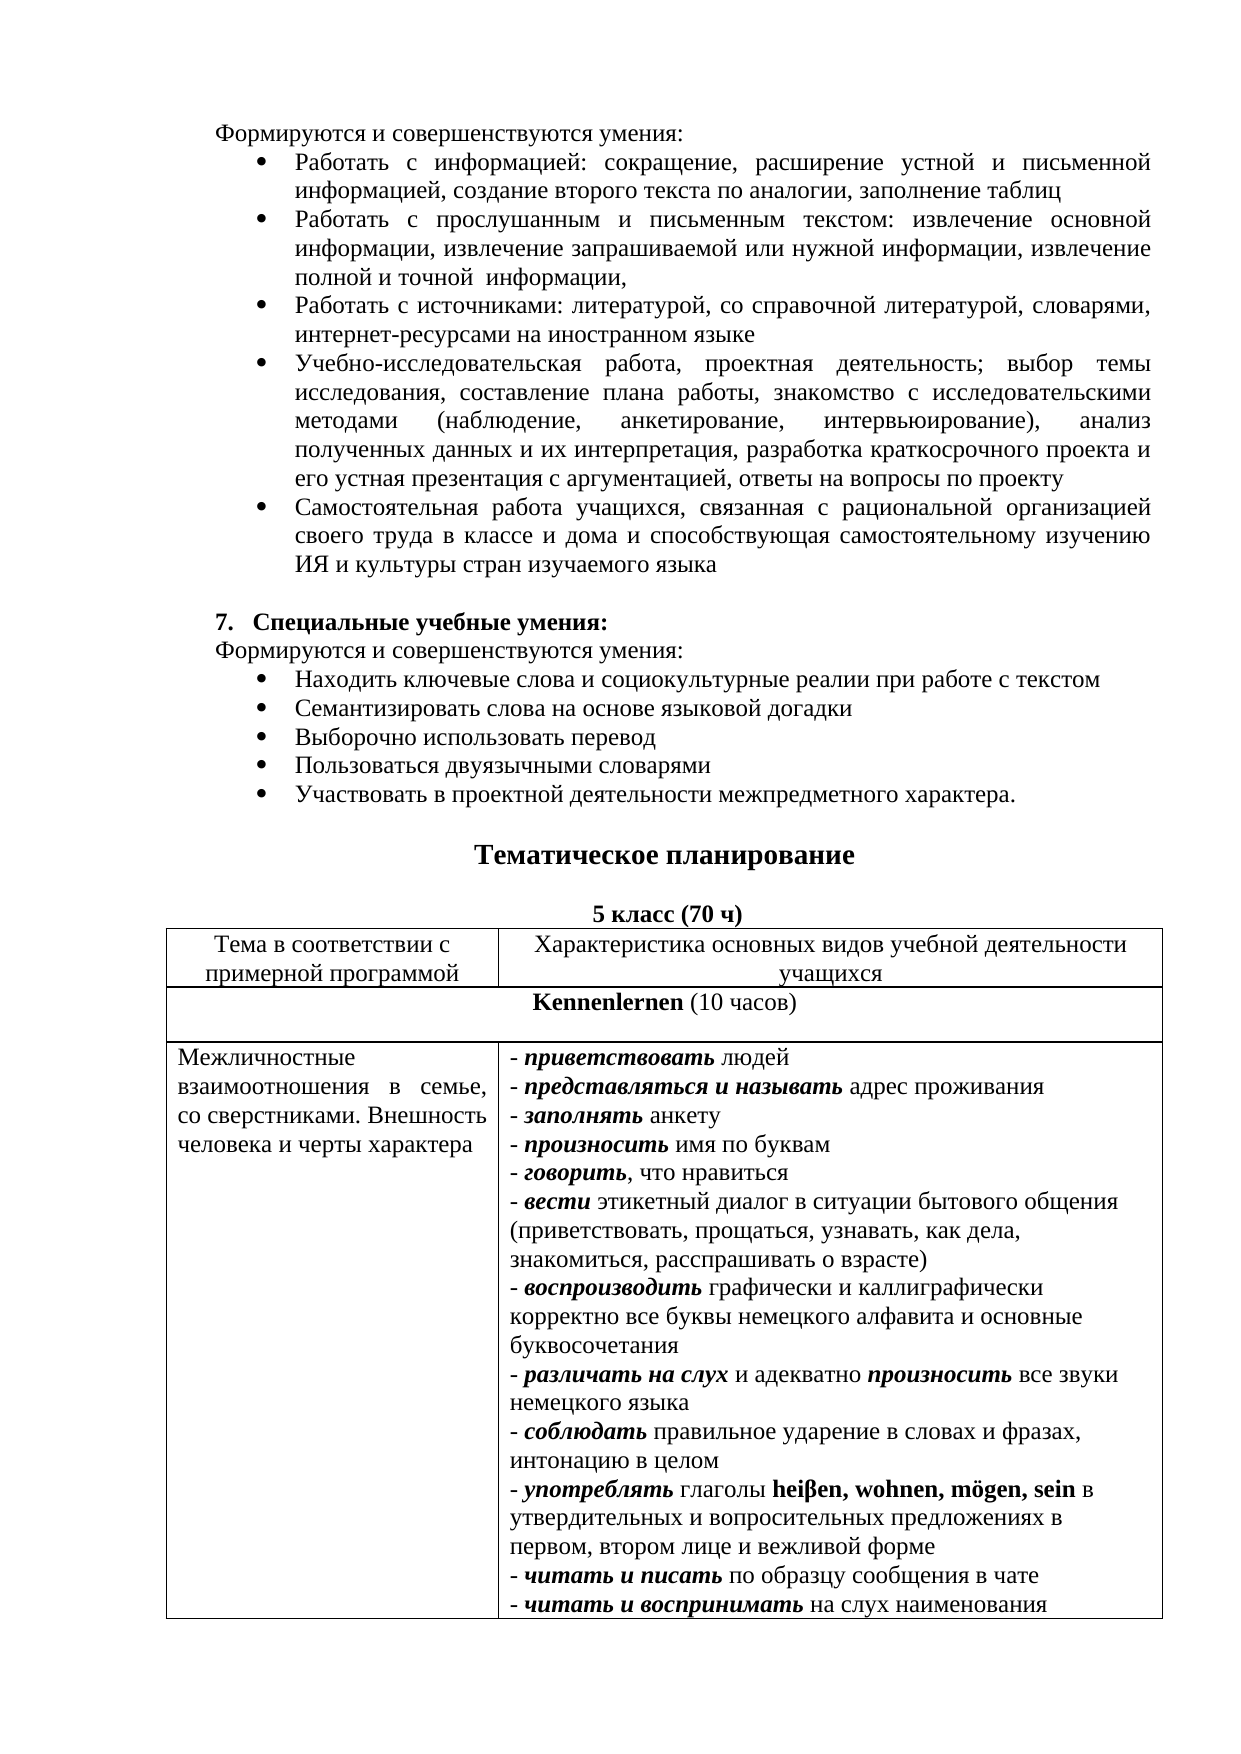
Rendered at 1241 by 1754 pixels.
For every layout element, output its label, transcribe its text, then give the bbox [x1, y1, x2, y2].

text Формируются и совершенствуются умения: [215, 636, 1152, 664]
text Тематическое планирование [177, 837, 1152, 870]
text Формируются и совершенствуются умения: [215, 118, 1152, 147]
list Учебно-исследовательская работа, проектная деятельность; выбор темы исследования, составление плана работы, знакомство с исследовательскими методами (наблюдение, анкетирование, интервьюирование), анализ полученных данных и их интерпретация, разработка краткосрочного проекта и его устная презентация с аргументацией, ответы на вопросы по проекту [257, 348, 1152, 492]
table_header Характеристика основных видов учебной деятельности учащихся [499, 929, 1162, 986]
list Пользоваться двуязычными словарями [257, 751, 1152, 779]
table_cell Kennenlernen (10 часов) [167, 988, 1162, 1041]
list Самостоятельная работа учащихся, связанная с рациональной организацией своего труда в классе и дома и способствующая самостоятельному изучению ИЯ и культуры стран изучаемого языка [257, 492, 1152, 578]
text 5 класс (70 ч) [177, 899, 1152, 928]
list Специальные учебные умения: [215, 607, 1152, 636]
list Выборочно использовать перевод [257, 722, 1152, 751]
list Участвовать в проектной деятельности межпредметного характера. [257, 779, 1152, 808]
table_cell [499, 1043, 1162, 1617]
list Работать с информацией: сокращение, расширение устной и письменной информацией, создание второго текста по аналогии, заполнение таблиц [257, 147, 1152, 204]
list Семантизировать слова на основе языковой догадки [257, 693, 1152, 722]
list Работать с источниками: литературой, со справочной литературой, словарями, интернет-ресурсами на иностранном языке [257, 291, 1152, 348]
list Работать с прослушанным и письменным текстом: извлечение основной информации, извлечение запрашиваемой или нужной информации, извлечение полной и точной информации, [257, 204, 1152, 291]
table_header Тема в соответствии с примерной программой [167, 929, 498, 986]
list Находить ключевые слова и социокультурные реалии при работе с текстом [257, 664, 1152, 693]
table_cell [167, 1043, 498, 1617]
